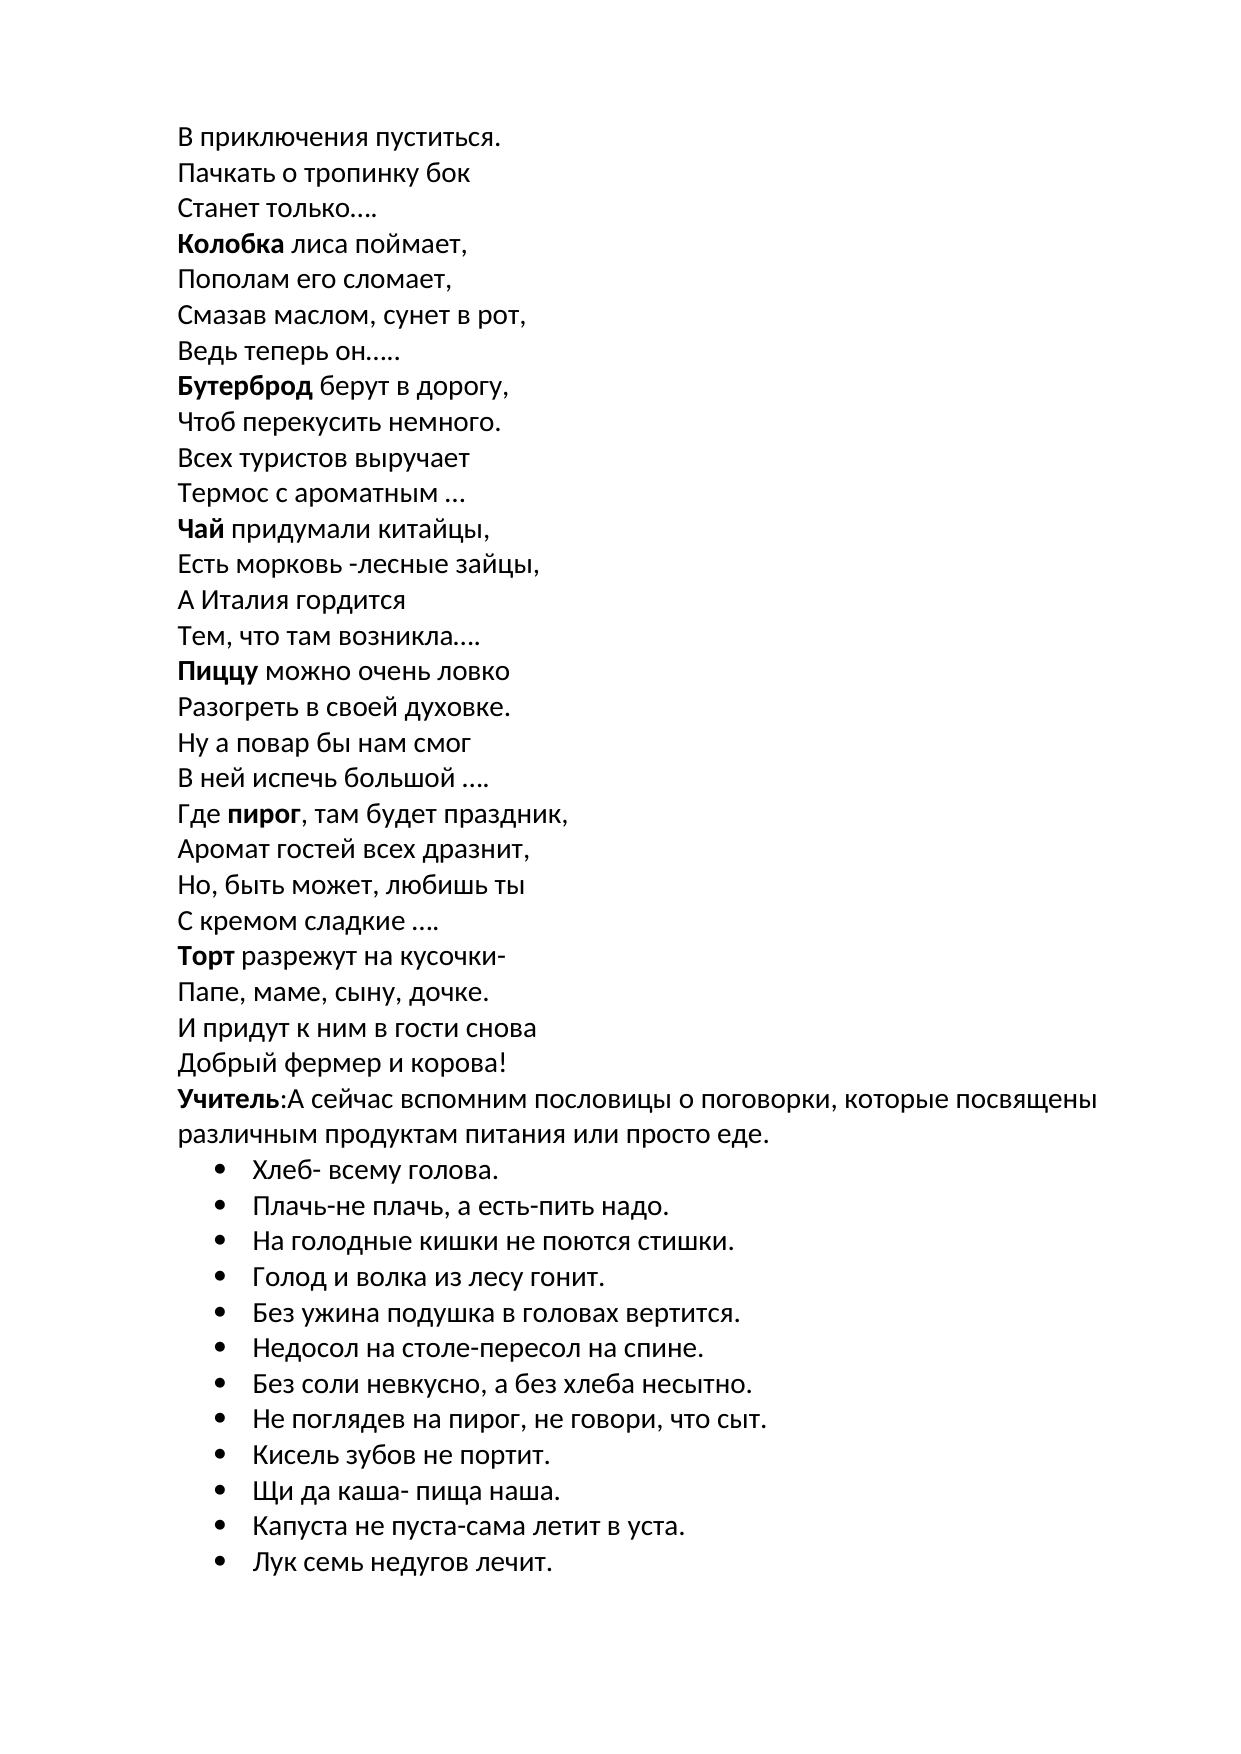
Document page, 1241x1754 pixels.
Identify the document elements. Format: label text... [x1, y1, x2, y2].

list Щи да каша- пища наша. [215, 1472, 1152, 1507]
list Кисель зубов не портит. [215, 1436, 1152, 1472]
list Голод и волка из лесу гонит. [215, 1258, 1152, 1294]
list Плачь-не плачь, а есть-пить надо. [215, 1187, 1152, 1222]
text Но, быть может, любишь ты [177, 866, 1152, 902]
text Бутерброд берут в дорогу, [177, 367, 1152, 403]
text Папе, маме, сыну, дочке. [177, 973, 1152, 1009]
text И придут к ним в гости снова [177, 1009, 1152, 1044]
text Ну а повар бы нам смог [177, 724, 1152, 759]
text Смазав маслом, сунет в рот, [177, 296, 1152, 332]
text В приключения пуститься. [177, 118, 1152, 154]
text Пополам его сломает, [177, 261, 1152, 296]
list Лук семь недугов лечит. [215, 1543, 1152, 1579]
text А Италия гордится [177, 581, 1152, 617]
text Добрый фермер и корова! [177, 1044, 1152, 1080]
text Учитель:А сейчас вспомним пословицы о поговорки, которые посвящены различным продуктам питания или просто еде. [177, 1080, 1152, 1151]
text Станет только…. [177, 189, 1152, 225]
text Есть морковь -лесные зайцы, [177, 546, 1152, 581]
list Недосол на столе-пересол на спине. [215, 1329, 1152, 1365]
list Хлеб- всему голова. [215, 1151, 1152, 1187]
text Ведь теперь он….. [177, 332, 1152, 367]
text Чтоб перекусить немного. [177, 403, 1152, 439]
text Аромат гостей всех дразнит, [177, 831, 1152, 866]
list Без ужина подушка в головах вертится. [215, 1294, 1152, 1329]
text В ней испечь большой …. [177, 759, 1152, 795]
text Где пирог, там будет праздник, [177, 795, 1152, 831]
list Капуста не пуста-сама летит в уста. [215, 1507, 1152, 1543]
list Без соли невкусно, а без хлеба несытно. [215, 1365, 1152, 1401]
text С кремом сладкие …. [177, 902, 1152, 937]
text Всех туристов выручает [177, 439, 1152, 474]
list На голодные кишки не поются стишки. [215, 1222, 1152, 1258]
text Тем, что там возникла…. [177, 617, 1152, 652]
text Колобка лиса поймает, [177, 225, 1152, 261]
text Пиццу можно очень ловко [177, 652, 1152, 688]
list Не поглядев на пирог, не говори, что сыт. [215, 1401, 1152, 1436]
text Торт разрежут на кусочки- [177, 937, 1152, 973]
text Чай придумали китайцы, [177, 510, 1152, 546]
text Разогреть в своей духовке. [177, 688, 1152, 724]
text Термос с ароматным … [177, 474, 1152, 510]
text Пачкать о тропинку бок [177, 154, 1152, 189]
